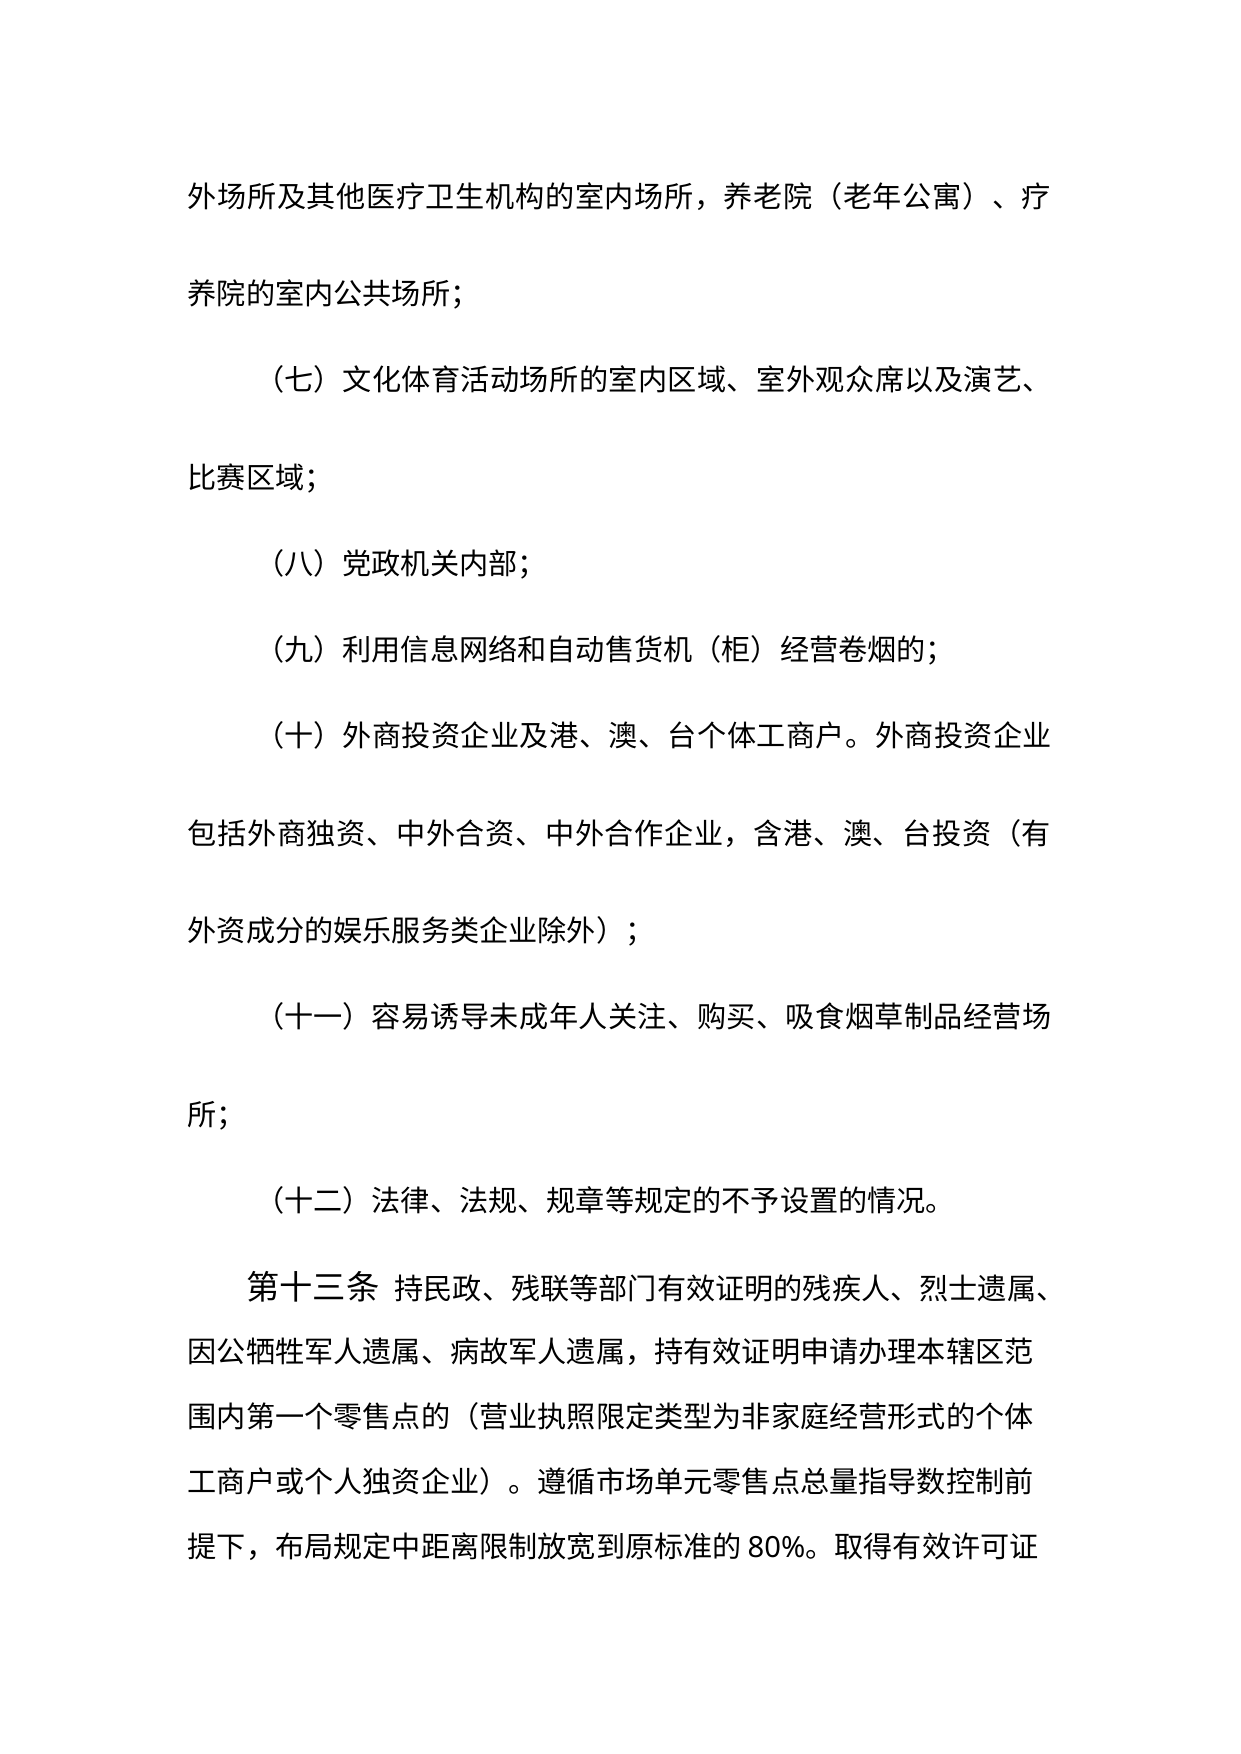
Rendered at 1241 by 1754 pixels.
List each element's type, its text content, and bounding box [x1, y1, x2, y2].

list 外商投资企业及港、澳、台个体工商户。外商投资企业，包括外商独资、中外合资、中外合作企业，含港、澳、台投资（有外资成分的娱乐服务类企业除外）； [187, 702, 1053, 962]
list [187, 1252, 1053, 1577]
list 利用信息网络和自动售货机（柜）经营卷烟的； [187, 615, 1053, 680]
list 法律、法规、规章等规定的不予设置的情况。 [187, 1166, 1053, 1231]
list 文化体育活动场所的室内区域、室外观众席以及演艺、比赛区域； [187, 346, 1053, 508]
list 党政机关内部； [187, 529, 1053, 594]
list 容易诱导未成年人关注、购买、吸食烟草制品经营场所； [187, 983, 1053, 1145]
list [187, 162, 1053, 324]
